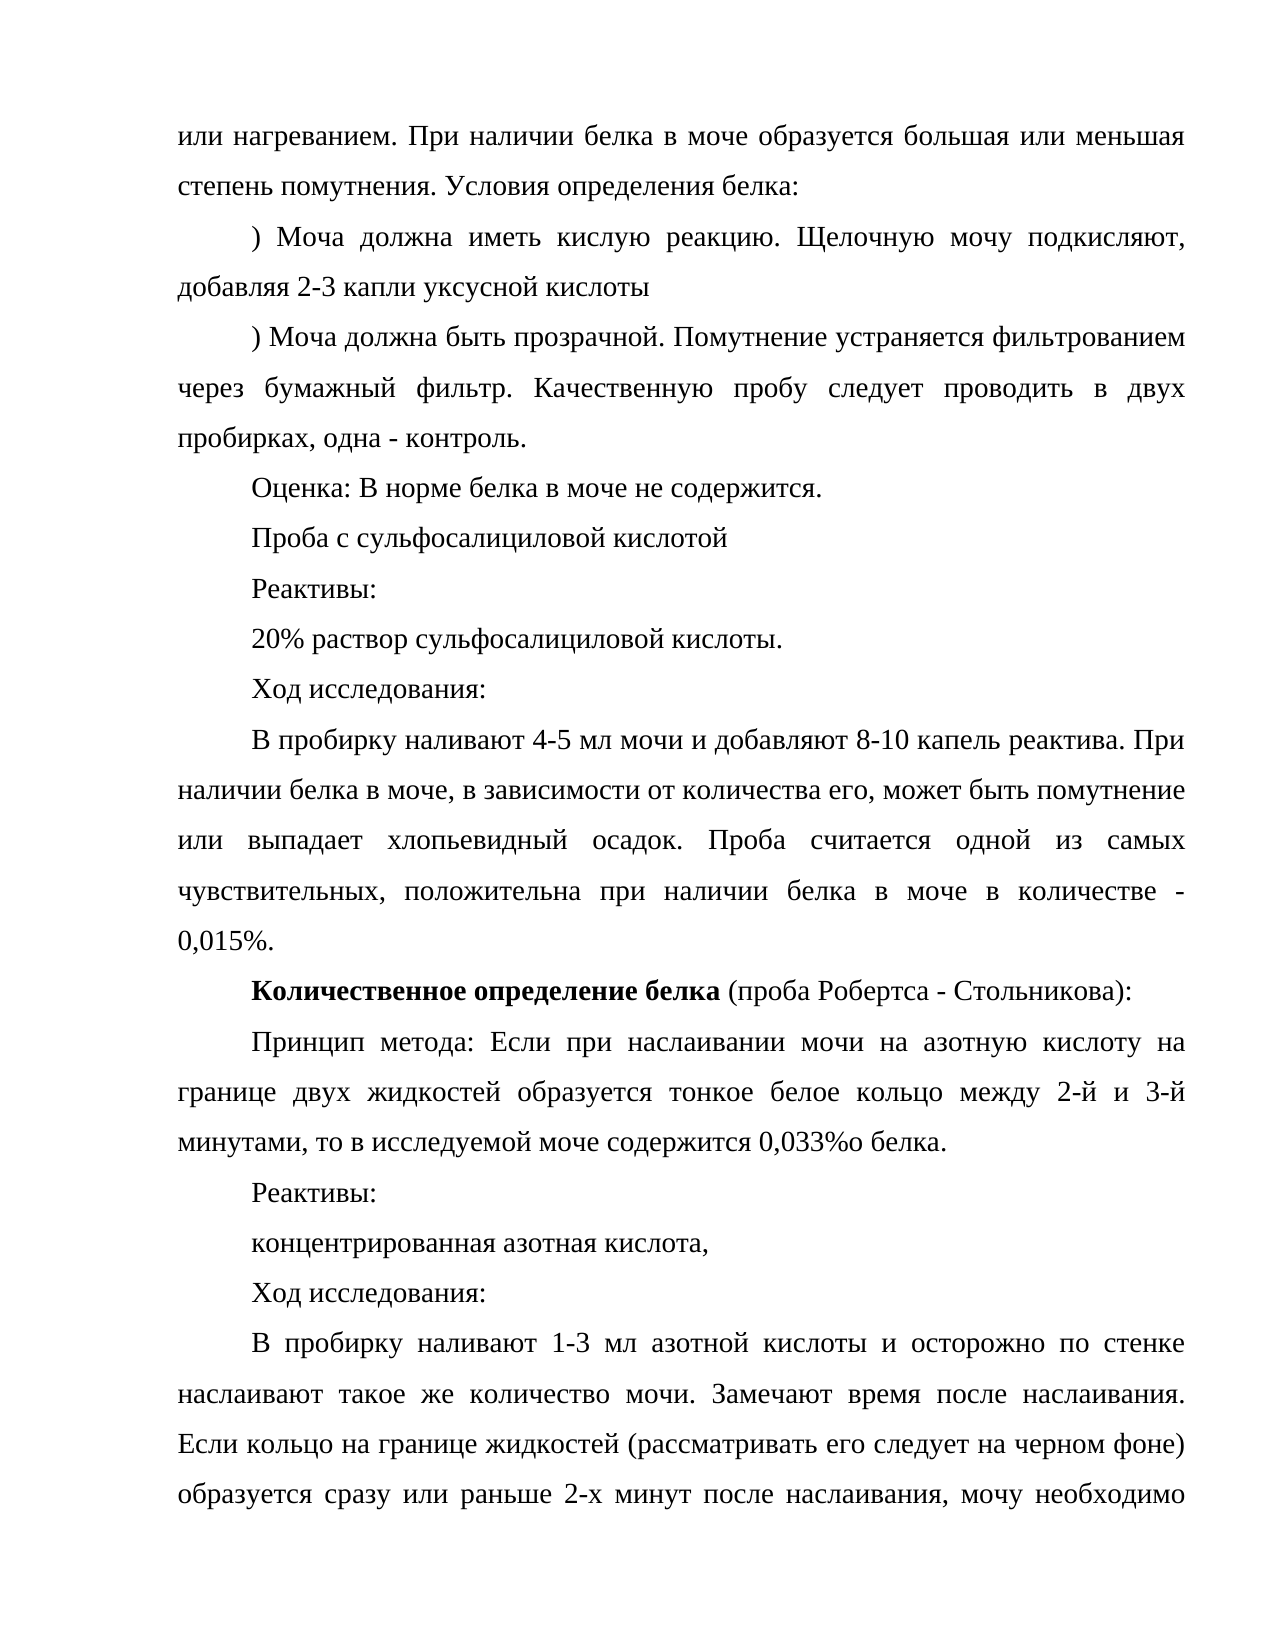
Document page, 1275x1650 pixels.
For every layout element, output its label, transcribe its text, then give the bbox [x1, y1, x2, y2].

text Ход исследования: [177, 672, 1186, 705]
text концентрированная азотная кислота, [177, 1225, 1186, 1258]
text В пробирку наливают 4-5 мл мочи и добавляют 8-10 капель реактива. При наличии белка в моче, в зависимости от количества его, может быть помутнение или выпадает хлопьевидный осадок. Проба считается одной из самых чувствительных, положительна при наличии белка в моче в количестве - 0,015%. [177, 722, 1186, 957]
text Реактивы: [177, 1175, 1186, 1208]
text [177, 118, 1186, 202]
text Реактивы: [177, 571, 1186, 604]
text 20% раствор сульфосалициловой кислоты. [177, 621, 1186, 655]
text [177, 1326, 1186, 1510]
text Ход исследования: [177, 1275, 1186, 1309]
text ) Моча должна иметь кислую реакцию. Щелочную мочу подкисляют, добавляя 2-3 капли уксусной кислоты [177, 219, 1186, 303]
text ) Моча должна быть прозрачной. Помутнение устраняется фильтрованием через бумажный фильтр. Качественную пробу следует проводить в двух пробирках, одна - контроль. [177, 319, 1186, 453]
text Количественное определение белка (проба Робертса - Стольникова): [177, 973, 1186, 1007]
text Принцип метода: Если при наслаивании мочи на азотную кислоту на границе двух жидкостей образуется тонкое белое кольцо между 2-й и 3-й минутами, то в исследуемой моче содержится 0,033%o белка. [177, 1024, 1186, 1158]
text Проба с сульфосалициловой кислотой [177, 521, 1186, 554]
text Оценка: В норме белка в моче не содержится. [177, 470, 1186, 504]
